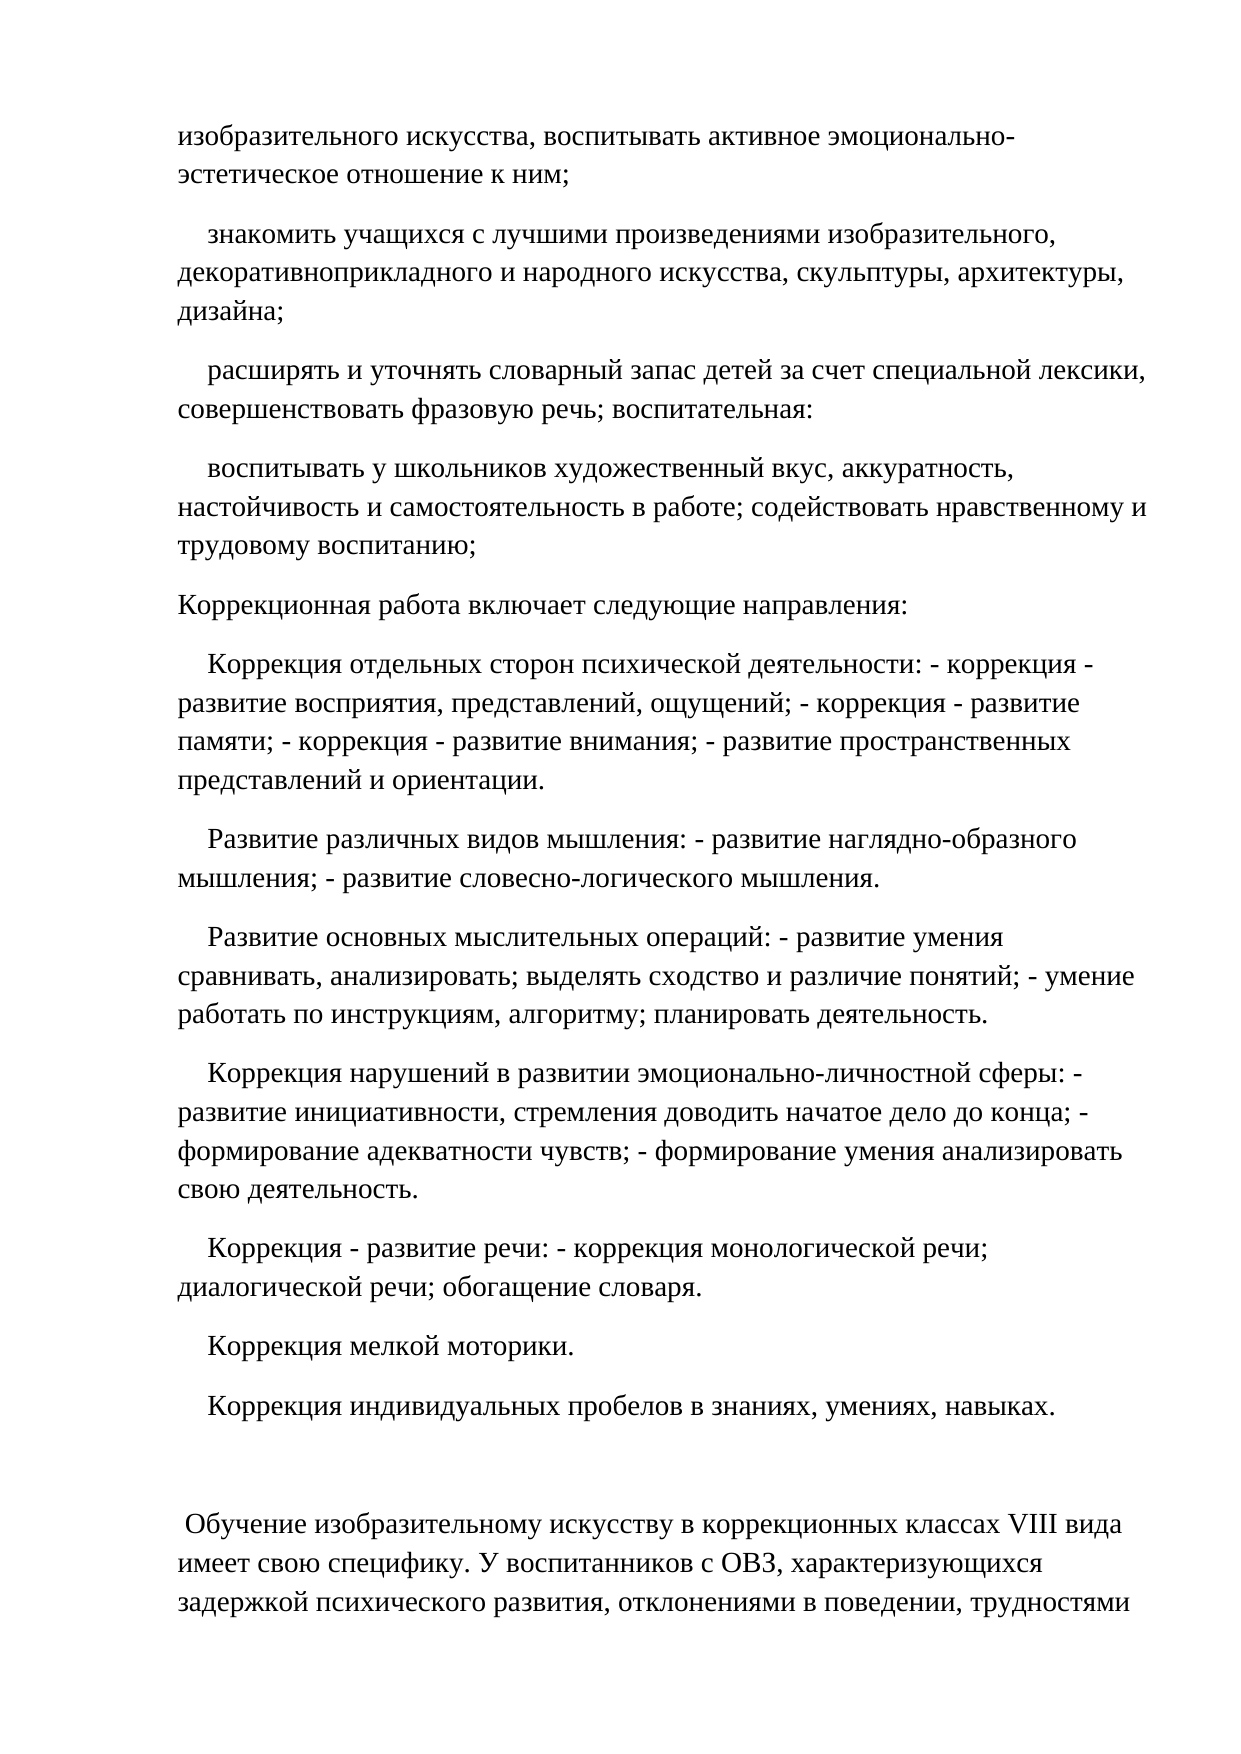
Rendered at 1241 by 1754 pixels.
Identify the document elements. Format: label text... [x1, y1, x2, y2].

text  знакомить учащихся с лучшими произведениями изобразительного, декоративноприкладного и народного искусства, скульптуры, архитектуры, дизайна; [177, 216, 1152, 327]
text  Коррекция - развитие речи: - коррекция монологической речи; диалогической речи; обогащение словаря. [177, 1231, 1152, 1303]
text  Развитие различных видов мышления: - развитие наглядно-образного мышления; - развитие словесно-логического мышления. [177, 821, 1152, 893]
text  расширять и уточнять словарный запас детей за счет специальной лексики, совершенствовать фразовую речь; воспитательная: [177, 352, 1152, 424]
text  Коррекция мелкой моторики. [177, 1328, 1152, 1362]
text  Коррекция отдельных сторон психической деятельности: - коррекция - развитие восприятия, представлений, ощущений; - коррекция - развитие памяти; - коррекция - развитие внимания; - развитие пространственных представлений и ориентации. [177, 646, 1152, 795]
text Коррекционная работа включает следующие направления: [177, 587, 1152, 620]
text  Коррекция индивидуальных пробелов в знаниях, умениях, навыках. [177, 1388, 1152, 1421]
text  Развитие основных мыслительных операций: - развитие умения сравнивать, анализировать; выделять сходство и различие понятий; - умение работать по инструкциям, алгоритму; планировать деятельность. [177, 919, 1152, 1030]
text  воспитывать у школьников художественный вкус, аккуратность, настойчивость и самостоятельность в работе; содействовать нравственному и трудовому воспитанию; [177, 450, 1152, 561]
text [177, 118, 1152, 190]
text  Коррекция нарушений в развитии эмоционально-личностной сферы: - развитие инициативности, стремления доводить начатое дело до конца; - формирование адекватности чувств; - формирование умения анализировать свою деятельность. [177, 1056, 1152, 1205]
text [177, 1507, 1152, 1617]
